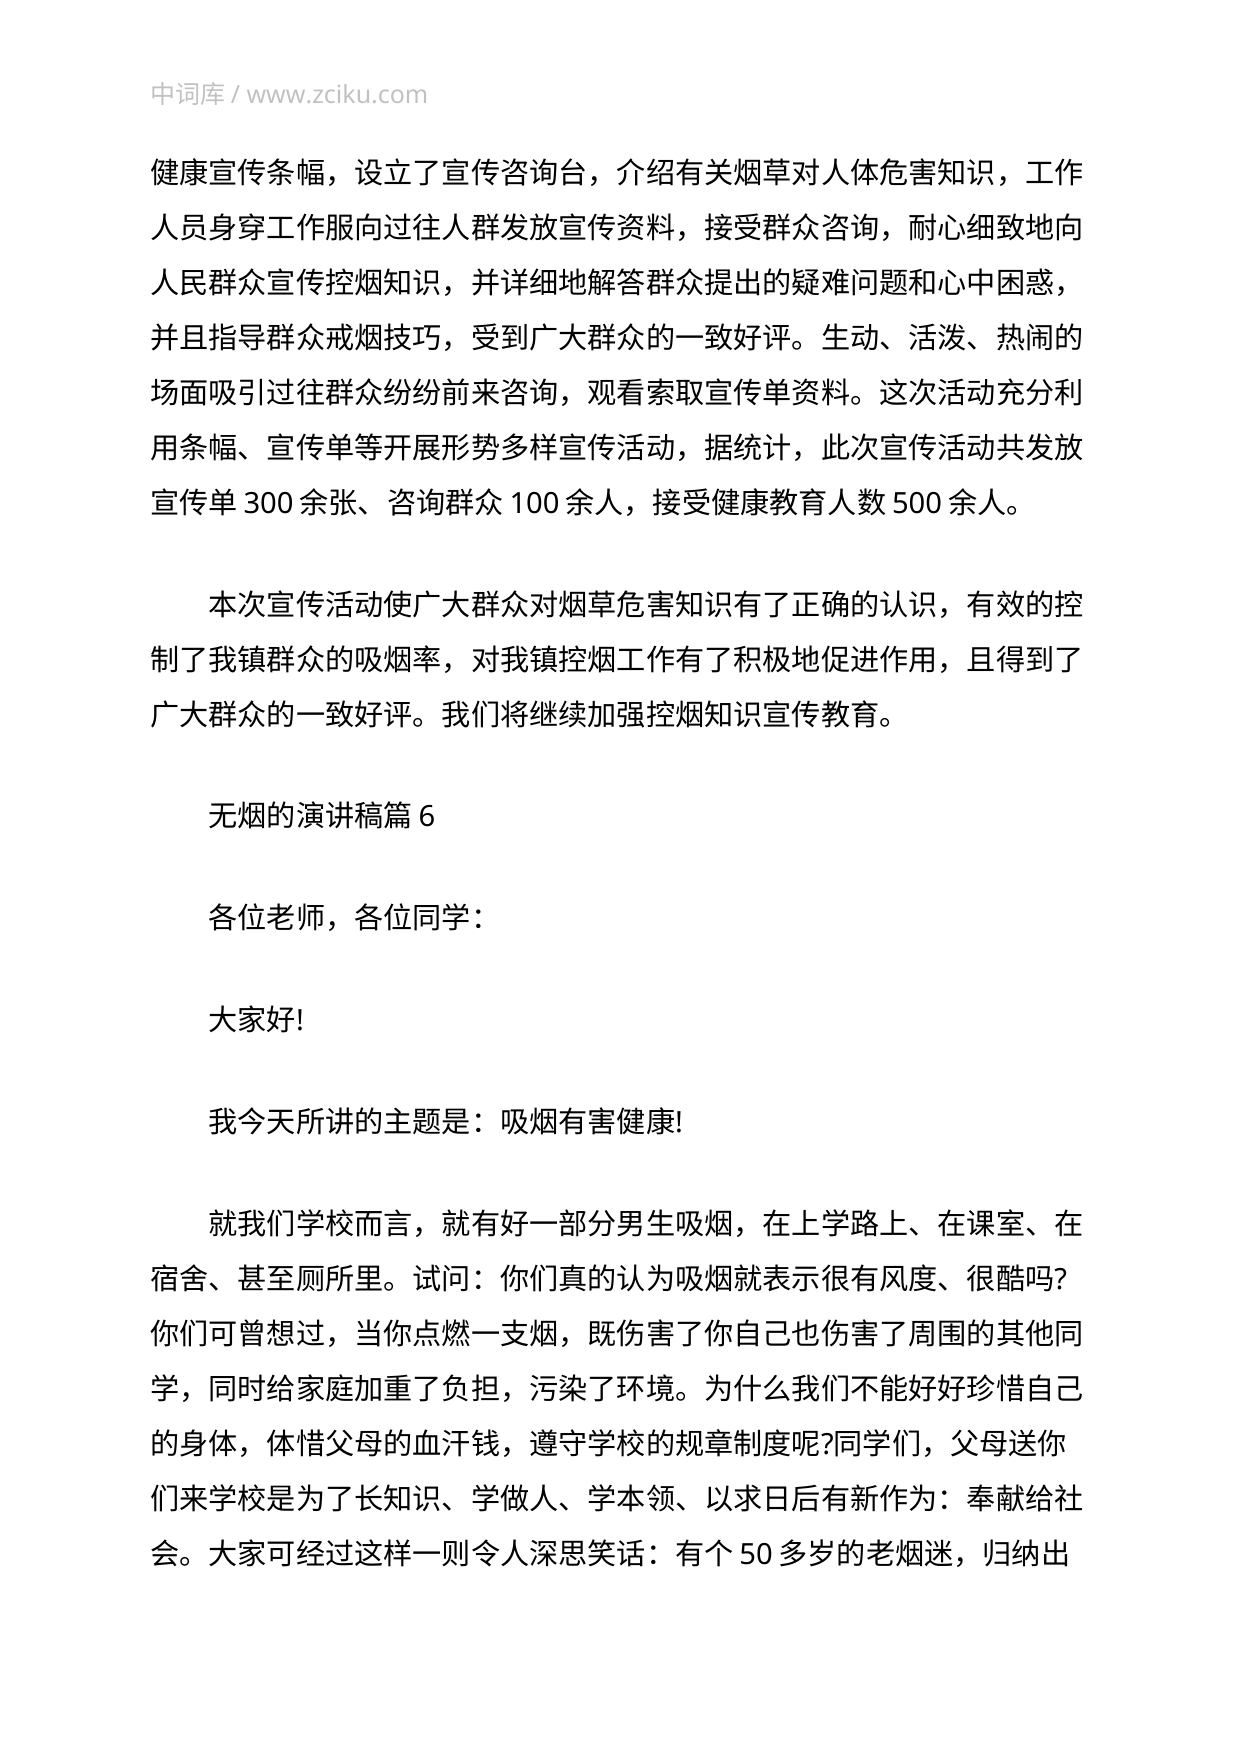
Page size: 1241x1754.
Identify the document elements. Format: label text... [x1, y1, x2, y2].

text 各位老师，各位同学： [150, 895, 1090, 937]
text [150, 1201, 1090, 1573]
text 无烟的演讲稿篇6 [150, 793, 1090, 835]
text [150, 150, 1090, 522]
text 我今天所讲的主题是：吸烟有害健康! [150, 1099, 1090, 1141]
text 大家好! [150, 997, 1090, 1039]
text 本次宣传活动使广大群众对烟草危害知识有了正确的认识，有效的控制了我镇群众的吸烟率，对我镇控烟工作有了积极地促进作用，且得到了广大群众的一致好评。我们将继续加强控烟知识宣传教育。 [150, 581, 1090, 733]
